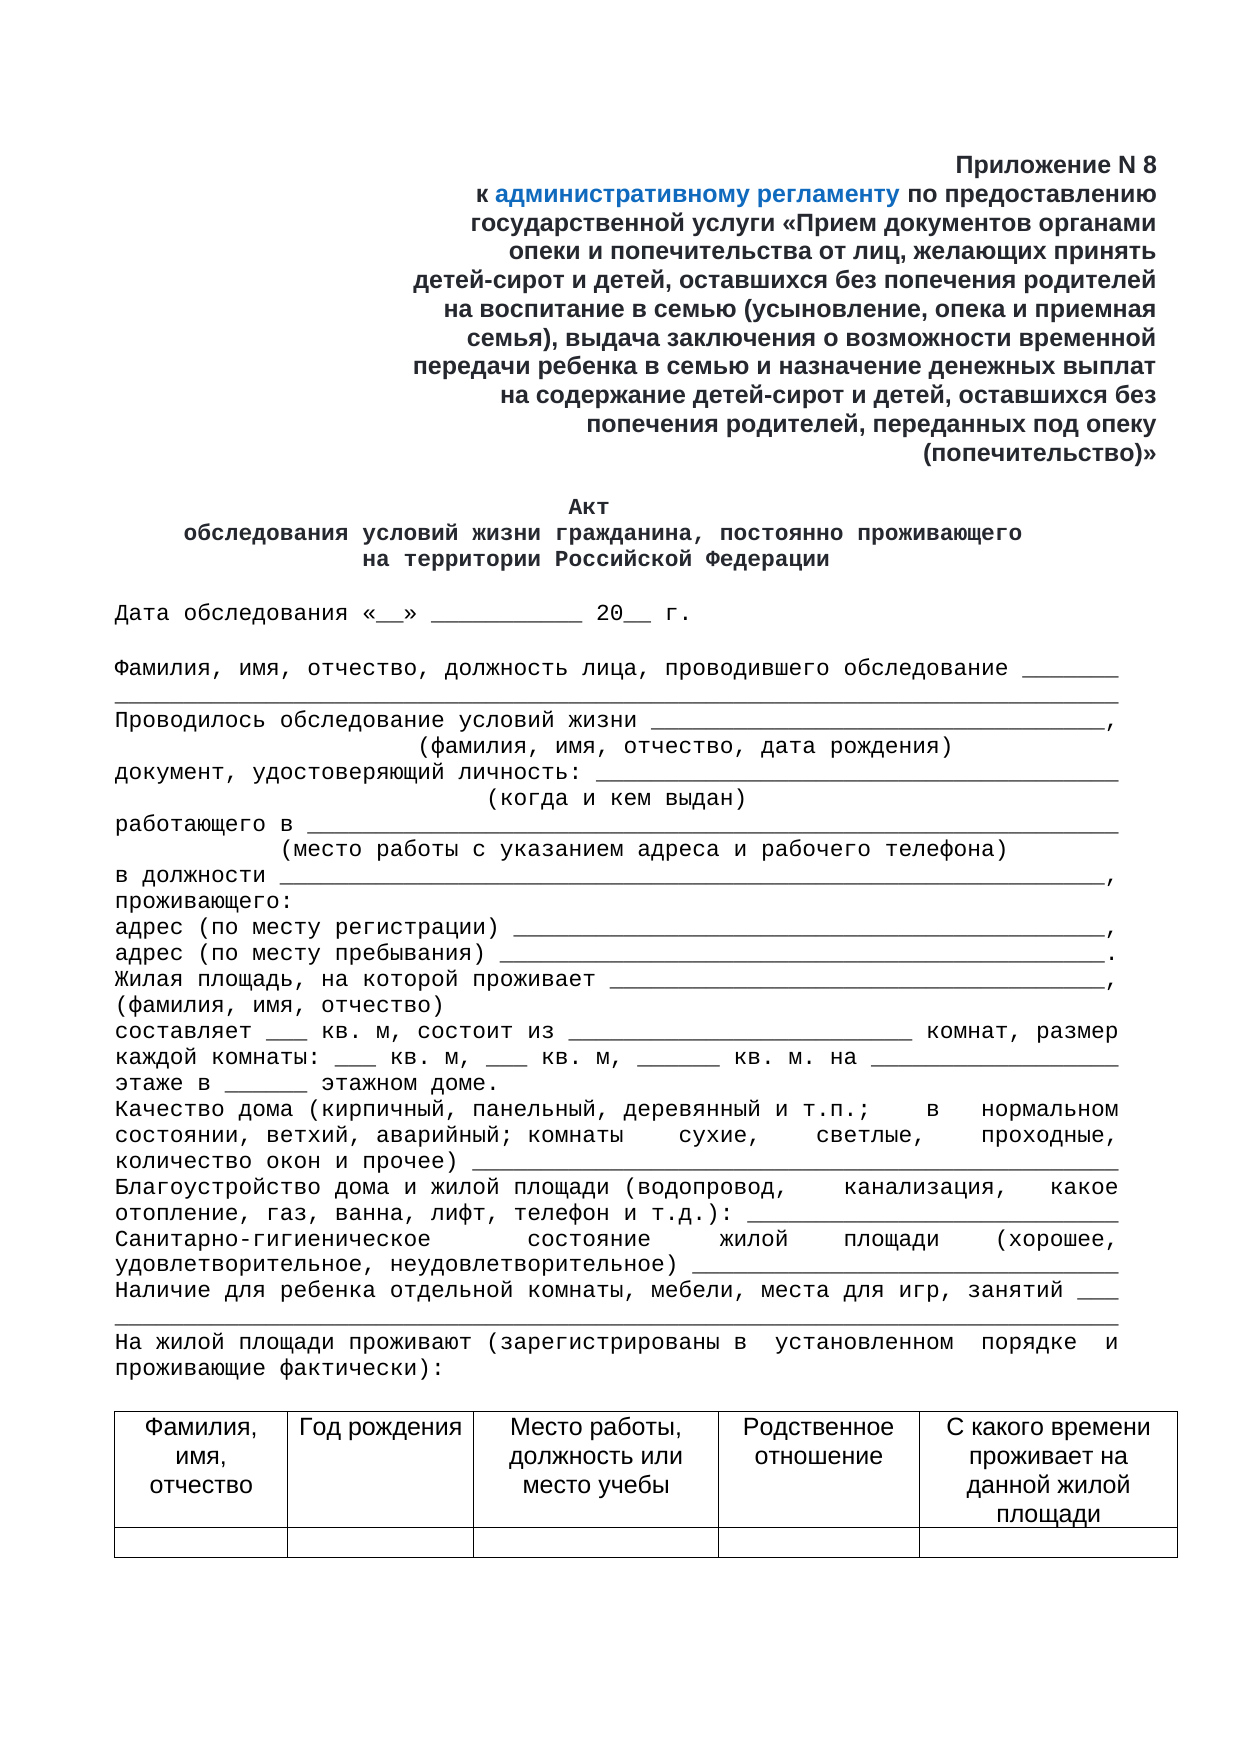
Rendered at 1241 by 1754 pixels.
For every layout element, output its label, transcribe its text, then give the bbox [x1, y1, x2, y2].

text проживающего: [114, 890, 1157, 916]
text обследования условий жизни гражданина, постоянно проживающего [114, 521, 1157, 547]
text (место работы с указанием адреса и рабочего телефона) [114, 838, 1157, 864]
text Качество дома (кирпичный, панельный, деревянный и т.п.; в нормальном [114, 1097, 1157, 1123]
text состоянии, ветхий, аварийный; комнаты сухие, светлые, проходные, [114, 1123, 1157, 1149]
text (когда и кем выдан) [114, 786, 1157, 812]
text на территории Российской Федерации [114, 547, 1157, 573]
text Санитарно-гигиеническое состояние жилой площади (хорошее, [114, 1227, 1157, 1253]
text в должности ____________________________________________________________, [114, 864, 1157, 890]
text Дата обследования «__» ___________ 20__ г. [114, 602, 1157, 627]
table_cell [115, 1528, 287, 1557]
table_header Родственное отношение [719, 1412, 919, 1527]
text документ, удостоверяющий личность: ______________________________________ [114, 760, 1157, 786]
table_cell [288, 1528, 473, 1557]
table_header С какого времени проживает на данной жилой площади [920, 1412, 1177, 1527]
text Благоустройство дома и жилой площади (водопровод, канализация, какое [114, 1175, 1157, 1201]
text Наличие для ребенка отдельной комнаты, мебели, места для игр, занятий ___ [114, 1279, 1157, 1305]
text удовлетворительное, неудовлетворительное) _______________________________ [114, 1253, 1157, 1279]
table_header Год рождения [288, 1412, 473, 1527]
text составляет ___ кв. м, состоит из _________________________ комнат, размер [114, 1019, 1157, 1045]
table_header Место работы, должность или место учебы [474, 1412, 718, 1527]
table_header Фамилия, имя, отчество [115, 1412, 287, 1527]
text работающего в ___________________________________________________________ [114, 812, 1157, 838]
text Приложение N 8 к административному регламенту по предоставлению государственной услуги «Прием документов органами опеки и попечительства от лиц, желающих принять детей-сирот и детей, оставшихся без попечения родителей на воспитание в семью (усыновление, опека и приемная семья), выдача заключения о возможности временной передачи ребенка в семью и назначение денежных выплат на содержание детей-сирот и детей, оставшихся без попечения родителей, переданных под опеку (попечительство)» [114, 150, 1157, 466]
text адрес (по месту регистрации) ___________________________________________, [114, 916, 1157, 942]
text каждой комнаты: ___ кв. м, ___ кв. м, ______ кв. м. на __________________ [114, 1045, 1157, 1071]
text На жилой площади проживают (зарегистрированы в установленном порядке и [114, 1331, 1157, 1357]
text (фамилия, имя, отчество) [114, 993, 1157, 1019]
text _________________________________________________________________________ [114, 1305, 1157, 1331]
table_cell [920, 1528, 1177, 1557]
table_cell [474, 1528, 718, 1557]
table_cell [719, 1528, 919, 1557]
text этаже в ______ этажном доме. [114, 1071, 1157, 1097]
text проживающие фактически): [114, 1357, 1157, 1382]
text Акт [114, 495, 1157, 521]
text _________________________________________________________________________ [114, 682, 1157, 708]
text отопление, газ, ванна, лифт, телефон и т.д.): ___________________________ [114, 1201, 1157, 1227]
text адрес (по месту пребывания) ____________________________________________. [114, 942, 1157, 967]
text (фамилия, имя, отчество, дата рождения) [114, 734, 1157, 760]
text Жилая площадь, на которой проживает ____________________________________, [114, 967, 1157, 993]
text Проводилось обследование условий жизни _________________________________, [114, 708, 1157, 734]
text Фамилия, имя, отчество, должность лица, проводившего обследование _______ [114, 656, 1157, 682]
text количество окон и прочее) _______________________________________________ [114, 1149, 1157, 1175]
